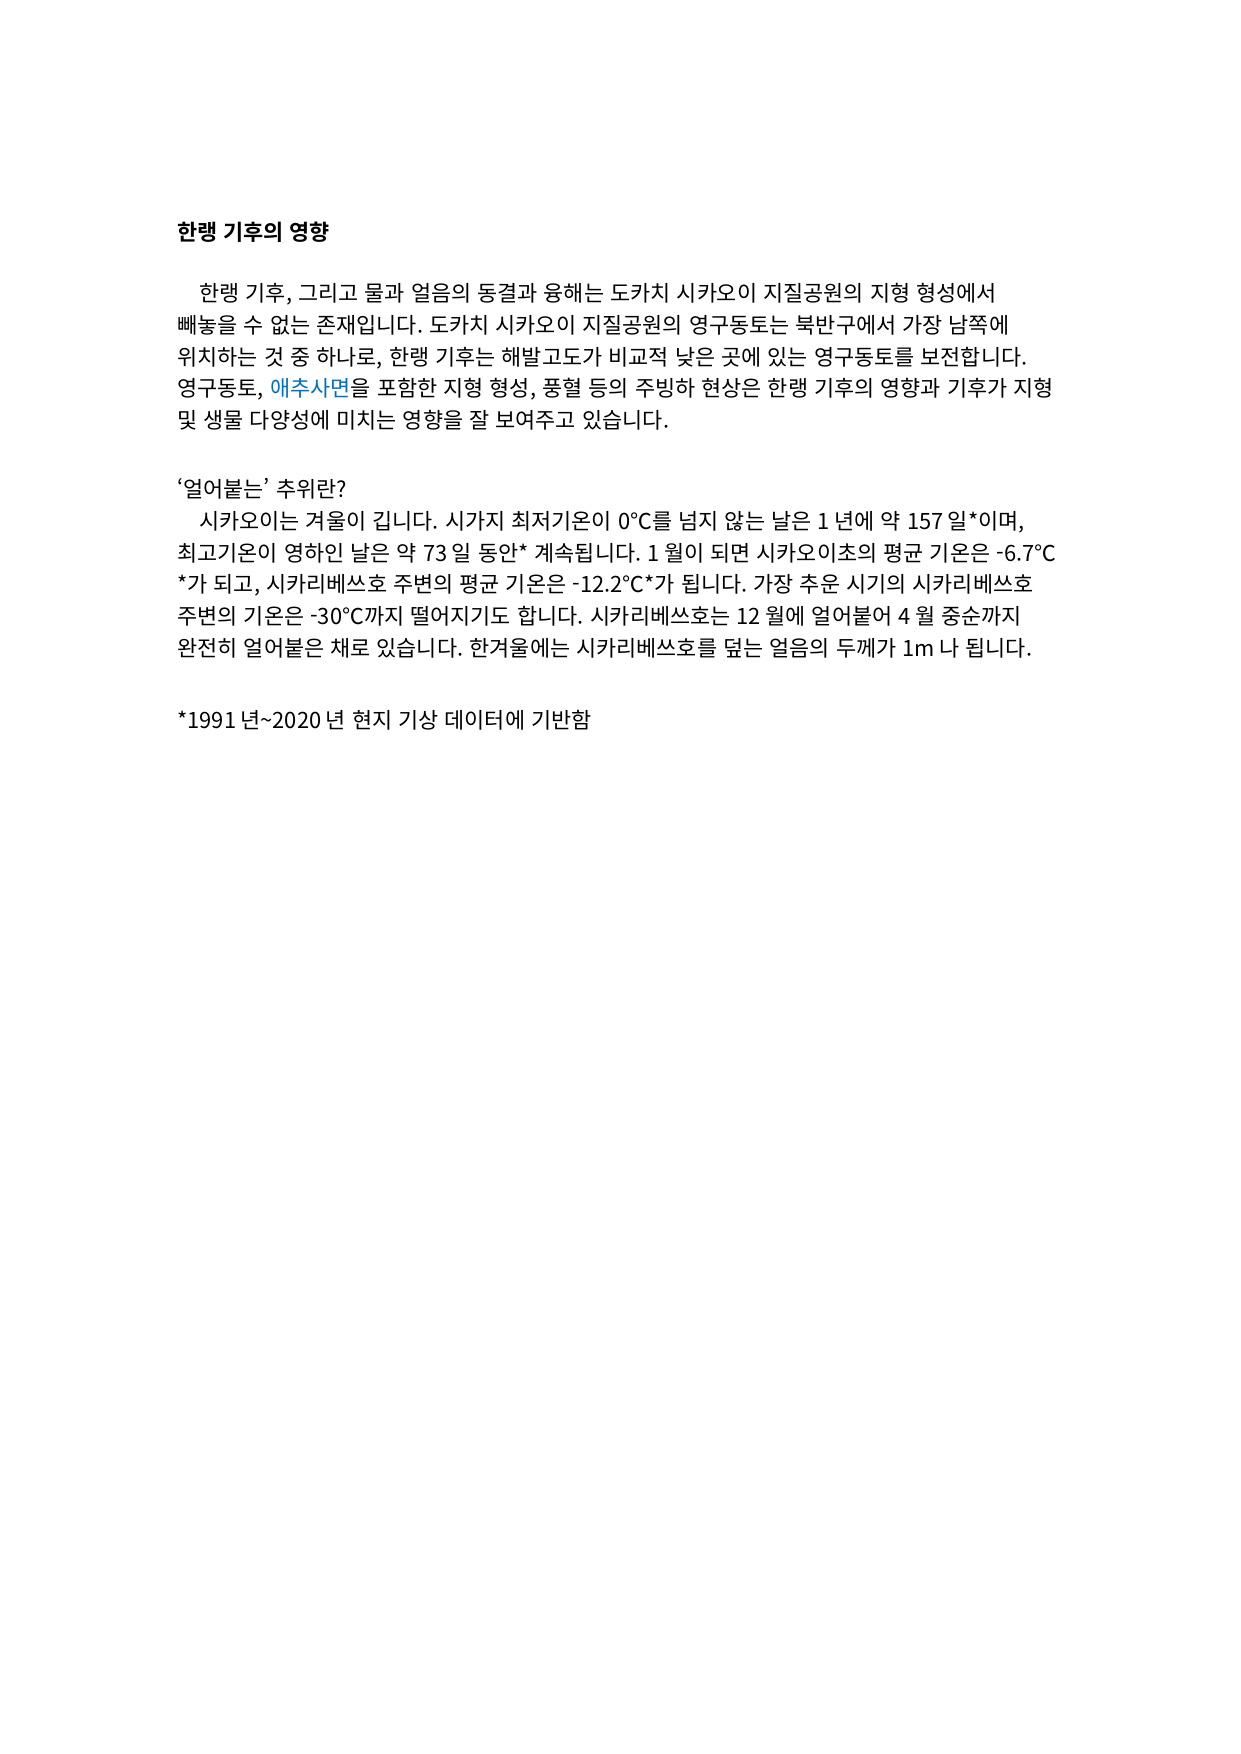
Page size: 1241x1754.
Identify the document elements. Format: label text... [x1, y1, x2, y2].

text 시카오이는 겨울이 깁니다. 시가지 최저기온이 0℃를 넘지 않는 날은 1년에 약 157일*이며, 최고기온이 영하인 날은 약 73일 동안* 계속됩니다. 1월이 되면 시카오이초의 평균 기온은 -6.7℃*가 되고, 시카리베쓰호 주변의 평균 기온은 -12.2℃*가 됩니다. 가장 추운 시기의 시카리베쓰호 주변의 기온은 -30℃까지 떨어지기도 합니다. 시카리베쓰호는 12월에 얼어붙어 4월 중순까지 완전히 얼어붙은 채로 있습니다. 한겨울에는 시카리베쓰호를 덮는 얼음의 두께가 1m나 됩니다. [177, 504, 1063, 662]
text 한랭 기후, 그리고 물과 얼음의 동결과 융해는 도카치 시카오이 지질공원의 지형 형성에서 빼놓을 수 없는 존재입니다. 도카치 시카오이 지질공원의 영구동토는 북반구에서 가장 남쪽에 위치하는 것 중 하나로, 한랭 기후는 해발고도가 비교적 낮은 곳에 있는 영구동토를 보전합니다. 영구동토, 애추사면을 포함한 지형 형성, 풍혈 등의 주빙하 현상은 한랭 기후의 영향과 기후가 지형 및 생물 다양성에 미치는 영향을 잘 보여주고 있습니다. [177, 276, 1063, 435]
text *1991년~2020년 현지 기상 데이터에 기반함 [177, 700, 1063, 737]
text 한랭 기후의 영향 [177, 217, 1063, 247]
text ‘얼어붙는’ 추위란? [177, 472, 1063, 504]
